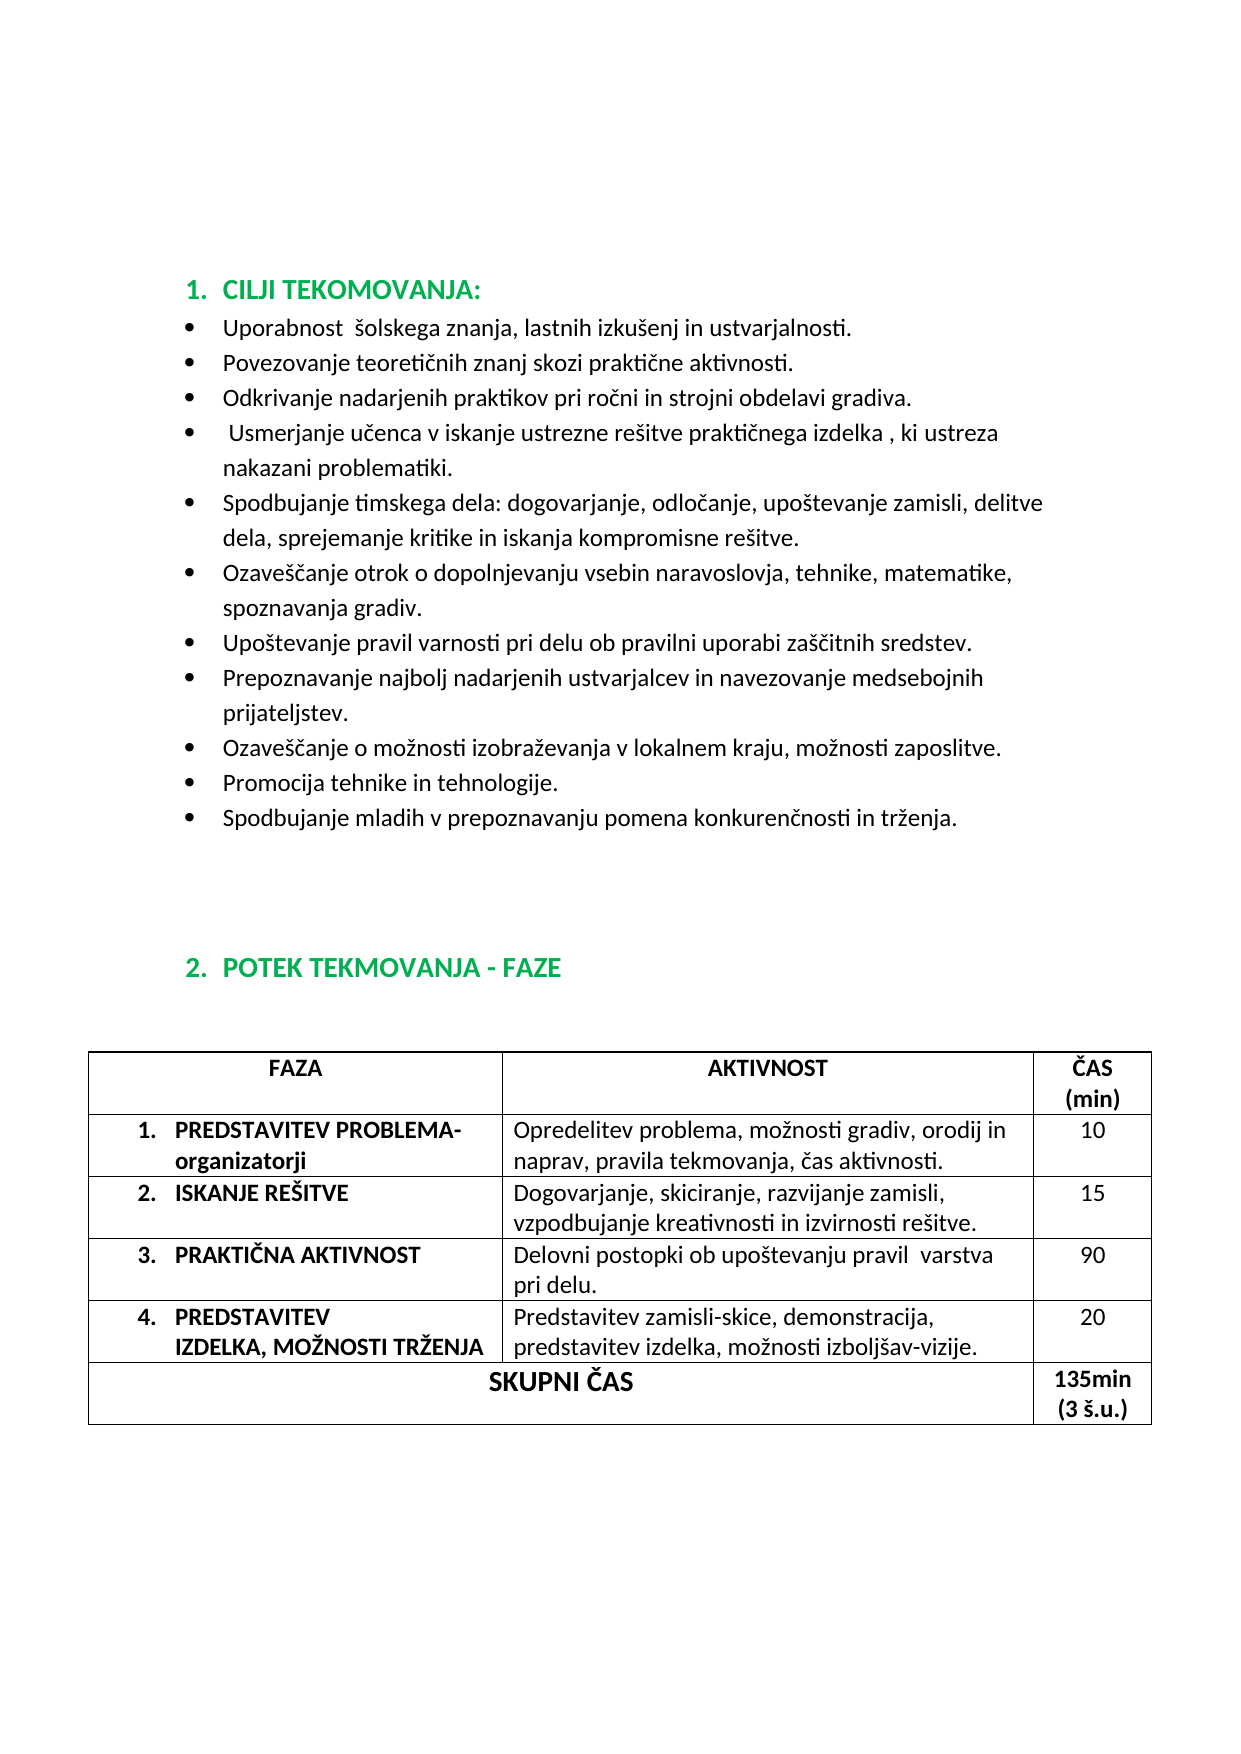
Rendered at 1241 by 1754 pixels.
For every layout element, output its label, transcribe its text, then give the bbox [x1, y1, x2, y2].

table_cell 90 [1034, 1239, 1151, 1300]
list Usmerjanje učenca v iskanje ustrezne rešitve praktičnega izdelka , ki ustreza nakazani problematiki. [185, 417, 1093, 483]
list Upoštevanje pravil varnosti pri delu ob pravilni uporabi zaščitnih sredstev. [185, 627, 1093, 658]
list Promocija tehnike in tehnologije. [185, 767, 1093, 798]
table_header ČAS (min) [1034, 1053, 1151, 1113]
list Povezovanje teoretičnih znanj skozi praktične aktivnosti. [185, 347, 1093, 378]
table_header AKTIVNOST [503, 1053, 1033, 1113]
list Ozaveščanje otrok o dopolnjevanju vsebin naravoslovja, tehnike, matematike, spoznavanja gradiv. [185, 557, 1093, 623]
list Prepoznavanje najbolj nadarjenih ustvarjalcev in navezovanje medsebojnih prijateljstev. [185, 662, 1093, 728]
list Uporabnost šolskega znanja, lastnih izkušenj in ustvarjalnosti. [185, 312, 1093, 343]
table_cell Opredelitev problema, možnosti gradiv, orodij in naprav, pravila tekmovanja, čas aktivnosti. [503, 1115, 1033, 1176]
table_cell 15 [1034, 1177, 1151, 1238]
list Odkrivanje nadarjenih praktikov pri ročni in strojni obdelavi gradiva. [185, 382, 1093, 413]
table_cell 10 [1034, 1115, 1151, 1176]
table_cell 20 [1034, 1301, 1151, 1362]
table_cell SKUPNI ČAS [89, 1363, 1033, 1424]
table_cell 135min (3 š.u.) [1034, 1363, 1151, 1424]
table_cell PRAKTIČNA AKTIVNOST [89, 1239, 502, 1300]
list POTEK TEKMOVANJA - FAZE [185, 949, 1093, 984]
table_header FAZA [89, 1053, 502, 1113]
list Spodbujanje mladih v prepoznavanju pomena konkurenčnosti in trženja. [185, 802, 1093, 833]
list CILJI TEKOMOVANJA: [185, 271, 1093, 307]
table_cell Predstavitev zamisli-skice, demonstracija, predstavitev izdelka, možnosti izboljšav-vizije. [503, 1301, 1033, 1362]
table_cell Dogovarjanje, skiciranje, razvijanje zamisli, vzpodbujanje kreativnosti in izvirnosti rešitve. [503, 1177, 1033, 1238]
table_cell Delovni postopki ob upoštevanju pravil varstva pri delu. [503, 1239, 1033, 1300]
table_cell PREDSTAVITEV IZDELKA, MOŽNOSTI TRŽENJA [89, 1301, 502, 1362]
table_cell ISKANJE REŠITVE [89, 1177, 502, 1238]
list Ozaveščanje o možnosti izobraževanja v lokalnem kraju, možnosti zaposlitve. [185, 732, 1093, 763]
table_cell PREDSTAVITEV PROBLEMA-organizatorji [89, 1115, 502, 1176]
list Spodbujanje timskega dela: dogovarjanje, odločanje, upoštevanje zamisli, delitve dela, sprejemanje kritike in iskanja kompromisne rešitve. [185, 487, 1093, 553]
